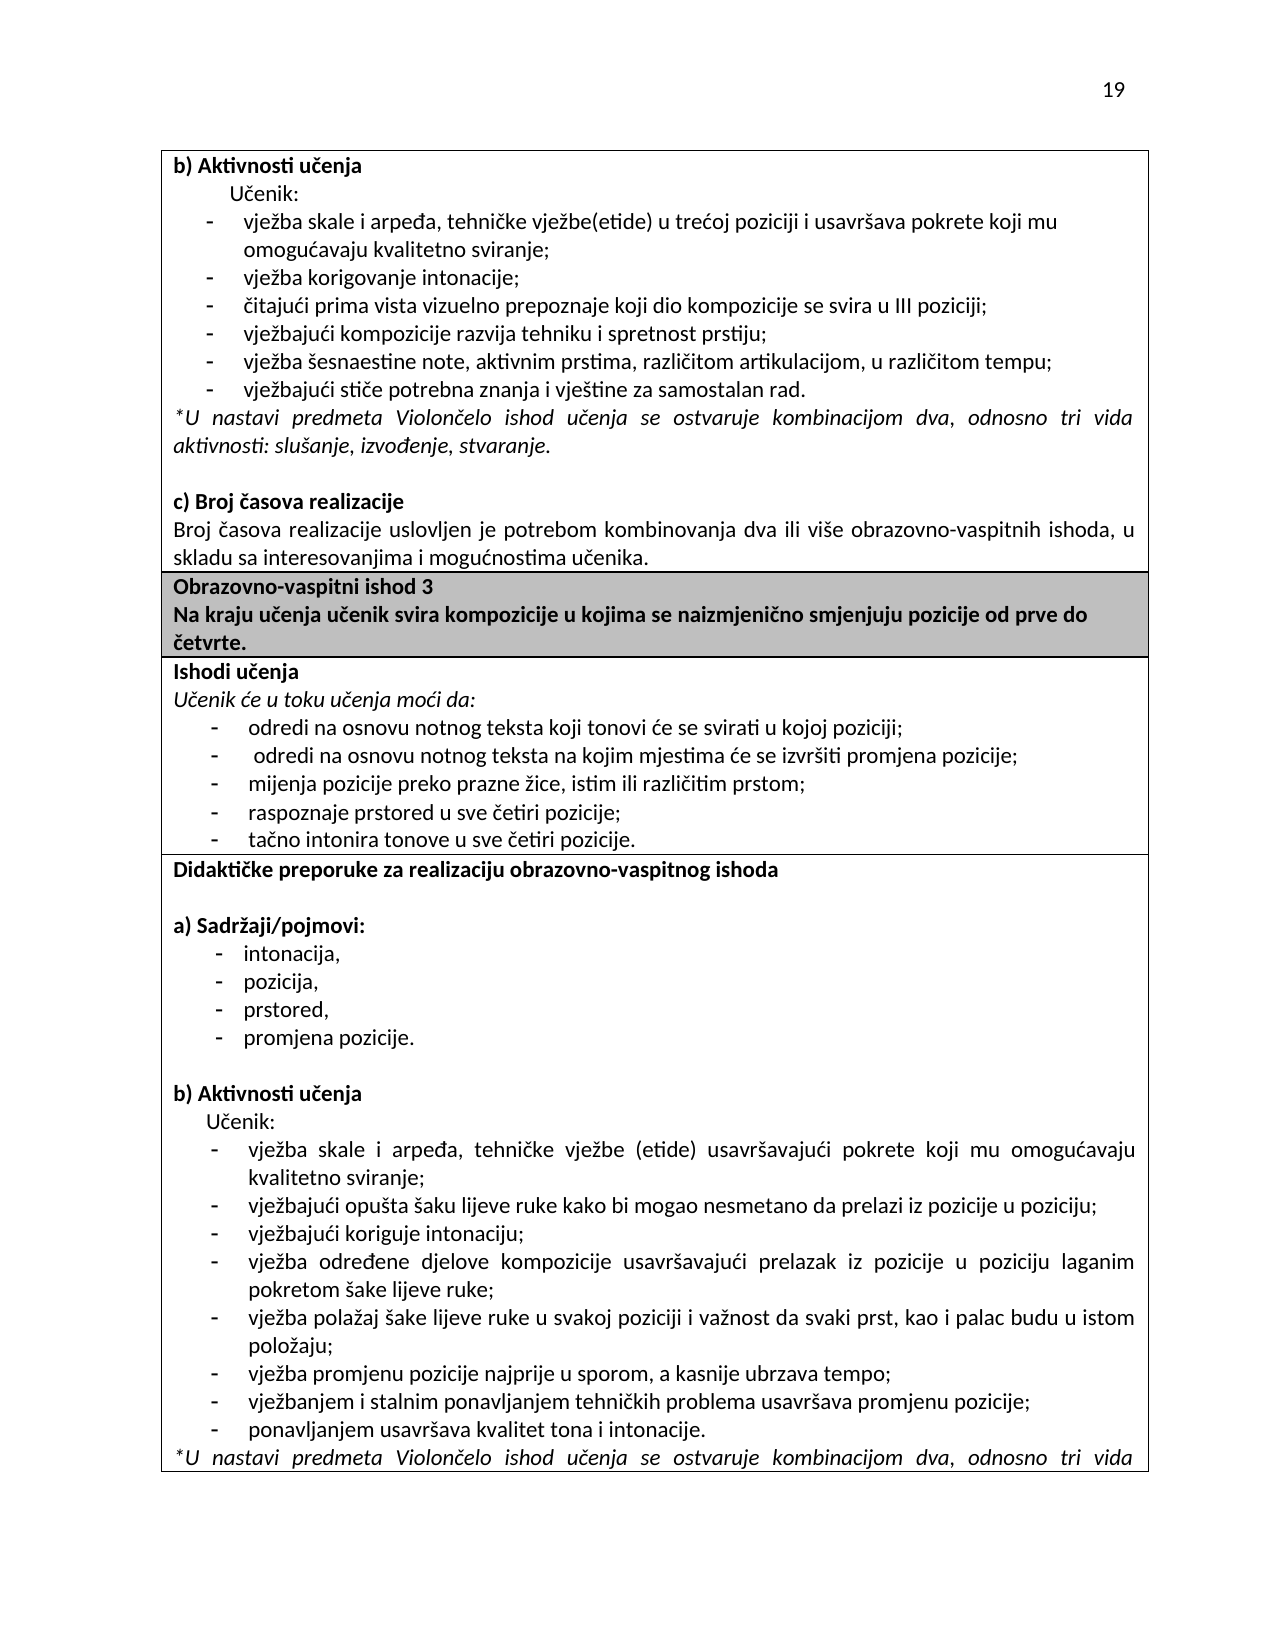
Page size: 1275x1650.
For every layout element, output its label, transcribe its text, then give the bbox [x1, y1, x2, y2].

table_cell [162, 855, 1148, 1471]
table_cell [162, 151, 1148, 571]
table_cell Obrazovno-vaspitni ishod 3 Na kraju učenja učenik svira kompozicije u kojima se naizmjenično smjenjuju pozicije od prve do četvrte. [162, 573, 1148, 656]
table_cell Ishodi učenja Učenik će u toku učenja moći da: odredi na osnovu notnog teksta koji tonovi će se svirati u kojoj poziciji; odredi na osnovu notnog teksta na kojim mjestima će se izvršiti promjena pozicije; mijenja pozicije preko prazne žice, istim ili različitim prstom; raspoznaje prstored u sve četiri pozicije; tačno intonira tonove u sve četiri pozicije. [162, 658, 1148, 854]
